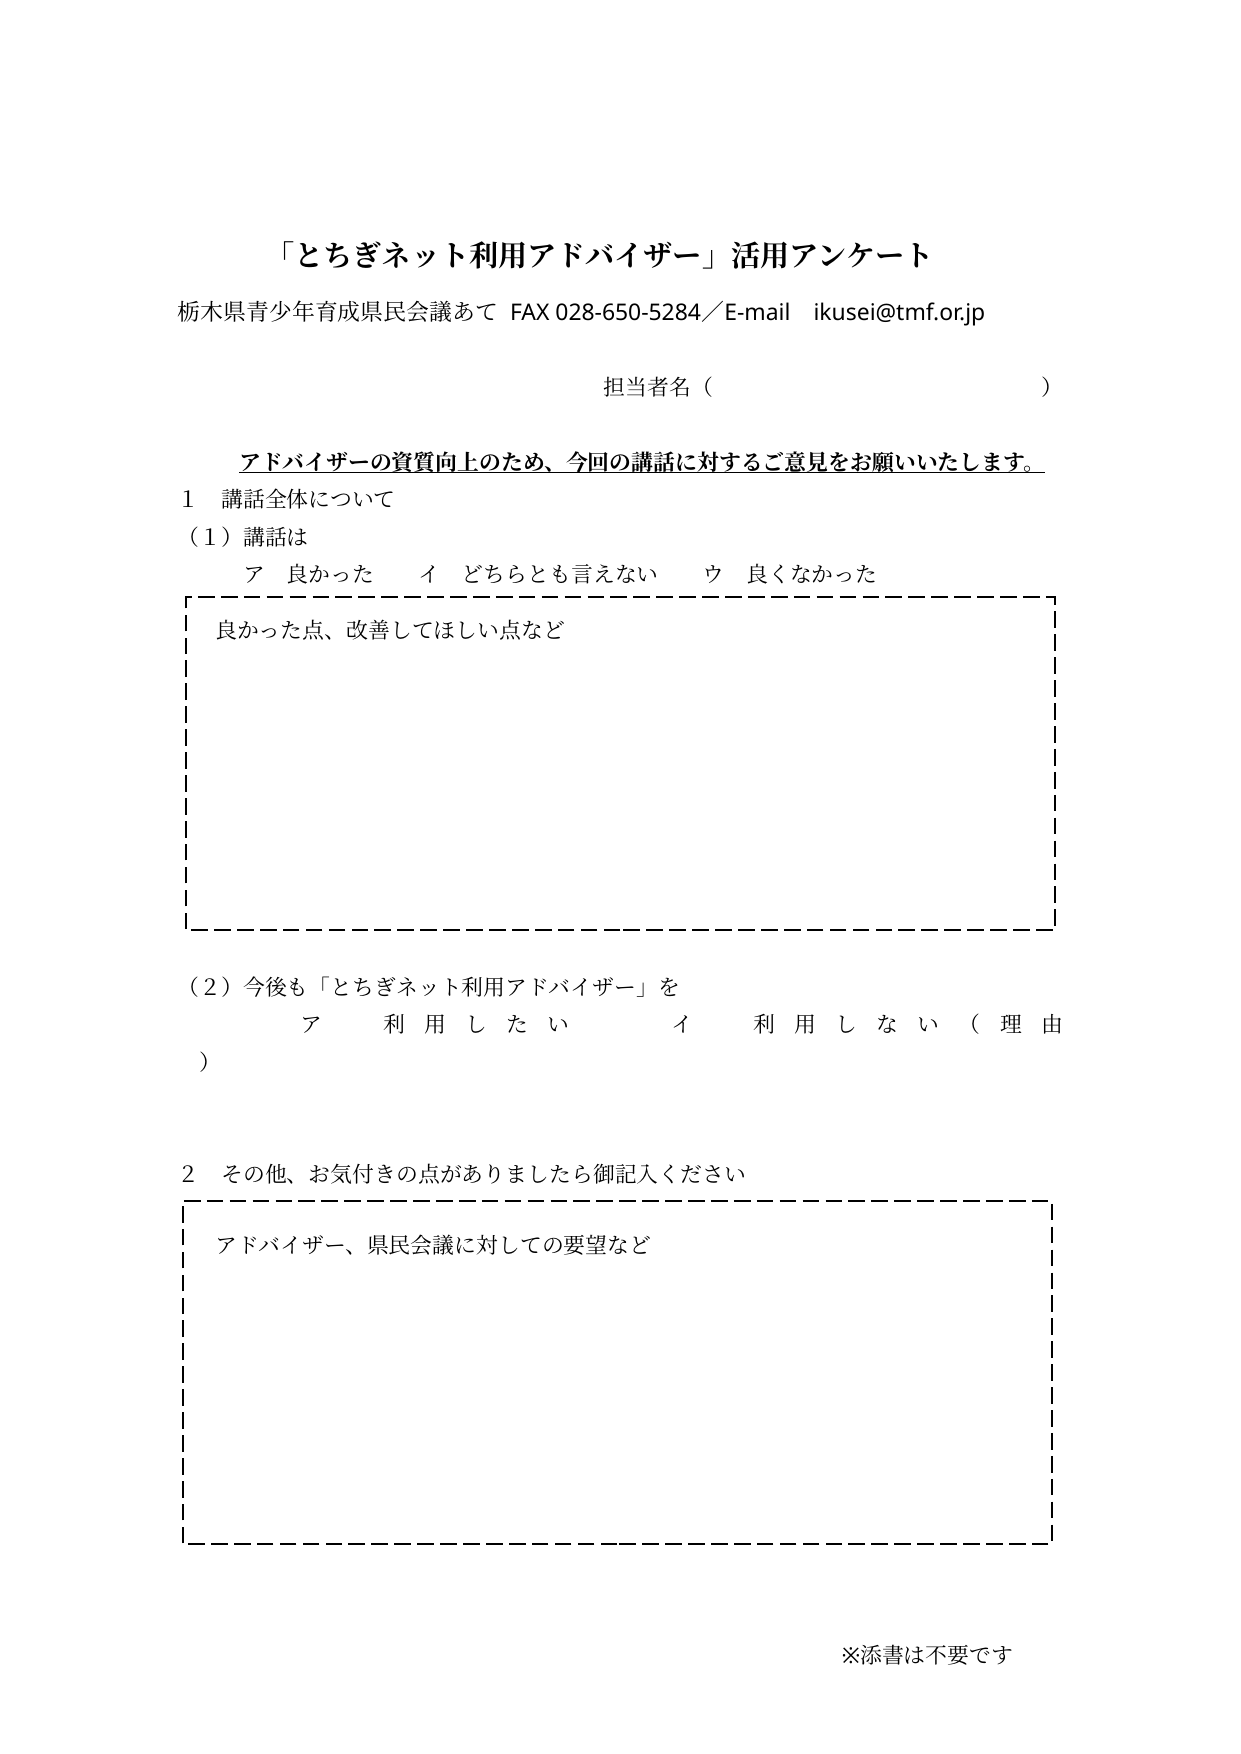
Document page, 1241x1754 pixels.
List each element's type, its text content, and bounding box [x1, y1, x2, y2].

text （１）講話は [177, 517, 1063, 554]
text ア 利用したい イ 利用しない（理由 ） [177, 1004, 1063, 1079]
text （２）今後も「とちぎネット利用アドバイザー」を [177, 967, 1063, 1004]
text 栃木県青少年育成県民会議あて FAX 028-650-5284／E-mail ikusei@tmf.or.jp [177, 292, 1063, 329]
text 担当者名（ ） [177, 367, 1063, 404]
text １ 講話全体について [177, 479, 1063, 517]
text 「とちぎネット利用アドバイザー」活用アンケート [177, 217, 1063, 292]
text ２ その他、お気付きの点がありましたら御記入ください [177, 1154, 1063, 1192]
text アドバイザーの資質向上のため、今回の講話に対するご意見をお願いいたします。 [177, 442, 1063, 479]
text ア 良かった イ どちらとも言えない ウ 良くなかった [177, 554, 1063, 592]
